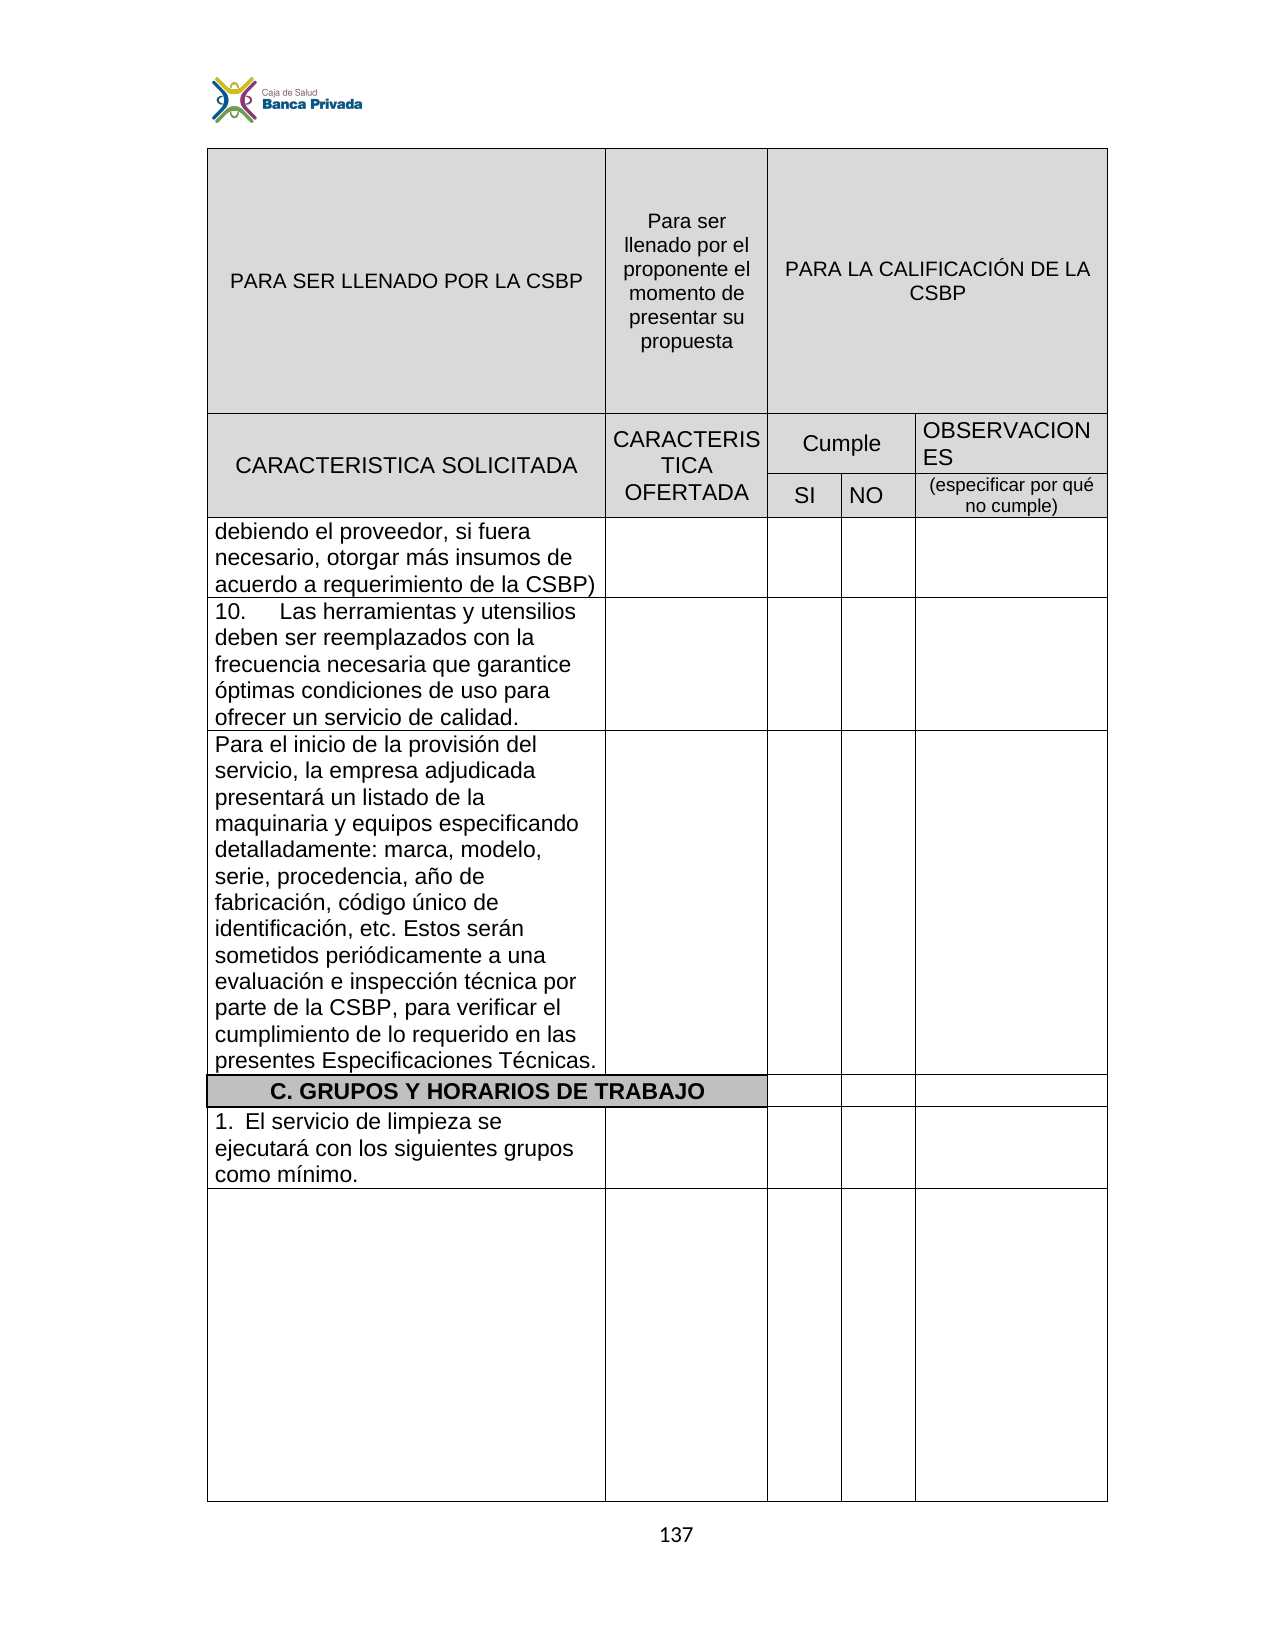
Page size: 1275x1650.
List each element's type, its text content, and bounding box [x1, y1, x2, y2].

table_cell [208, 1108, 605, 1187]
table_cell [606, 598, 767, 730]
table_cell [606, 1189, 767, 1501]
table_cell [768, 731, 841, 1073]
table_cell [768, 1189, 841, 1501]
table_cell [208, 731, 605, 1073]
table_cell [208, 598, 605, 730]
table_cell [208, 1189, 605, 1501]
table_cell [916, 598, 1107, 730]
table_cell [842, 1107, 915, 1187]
table_header PARA SER LLENADO POR LA CSBP [208, 149, 605, 413]
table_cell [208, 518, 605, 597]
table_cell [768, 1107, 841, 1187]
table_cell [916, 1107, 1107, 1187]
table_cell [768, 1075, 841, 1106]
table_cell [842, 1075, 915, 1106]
table_cell OBSERVACIONES [916, 414, 1107, 473]
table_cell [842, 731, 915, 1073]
table_header Para ser llenado por el proponente el momento de presentar su propuesta [606, 149, 767, 413]
table_cell CARACTERISTICA SOLICITADA [208, 414, 605, 517]
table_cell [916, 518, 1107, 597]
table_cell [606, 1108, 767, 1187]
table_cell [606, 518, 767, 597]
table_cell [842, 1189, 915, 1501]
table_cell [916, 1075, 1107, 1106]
picture [206, 73, 369, 128]
table_cell SI [768, 474, 841, 517]
table_header PARA LA CALIFICACIÓN DE LA CSBP [768, 149, 1107, 413]
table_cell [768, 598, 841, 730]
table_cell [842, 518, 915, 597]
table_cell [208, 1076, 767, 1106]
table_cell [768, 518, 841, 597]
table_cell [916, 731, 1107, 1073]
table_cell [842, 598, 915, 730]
table_cell (especificar por qué no cumple) [916, 474, 1107, 517]
table_cell Cumple [768, 414, 915, 473]
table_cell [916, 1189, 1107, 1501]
table_cell CARACTERISTICA OFERTADA [606, 414, 767, 517]
table_cell NO [842, 474, 915, 517]
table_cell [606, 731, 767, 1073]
